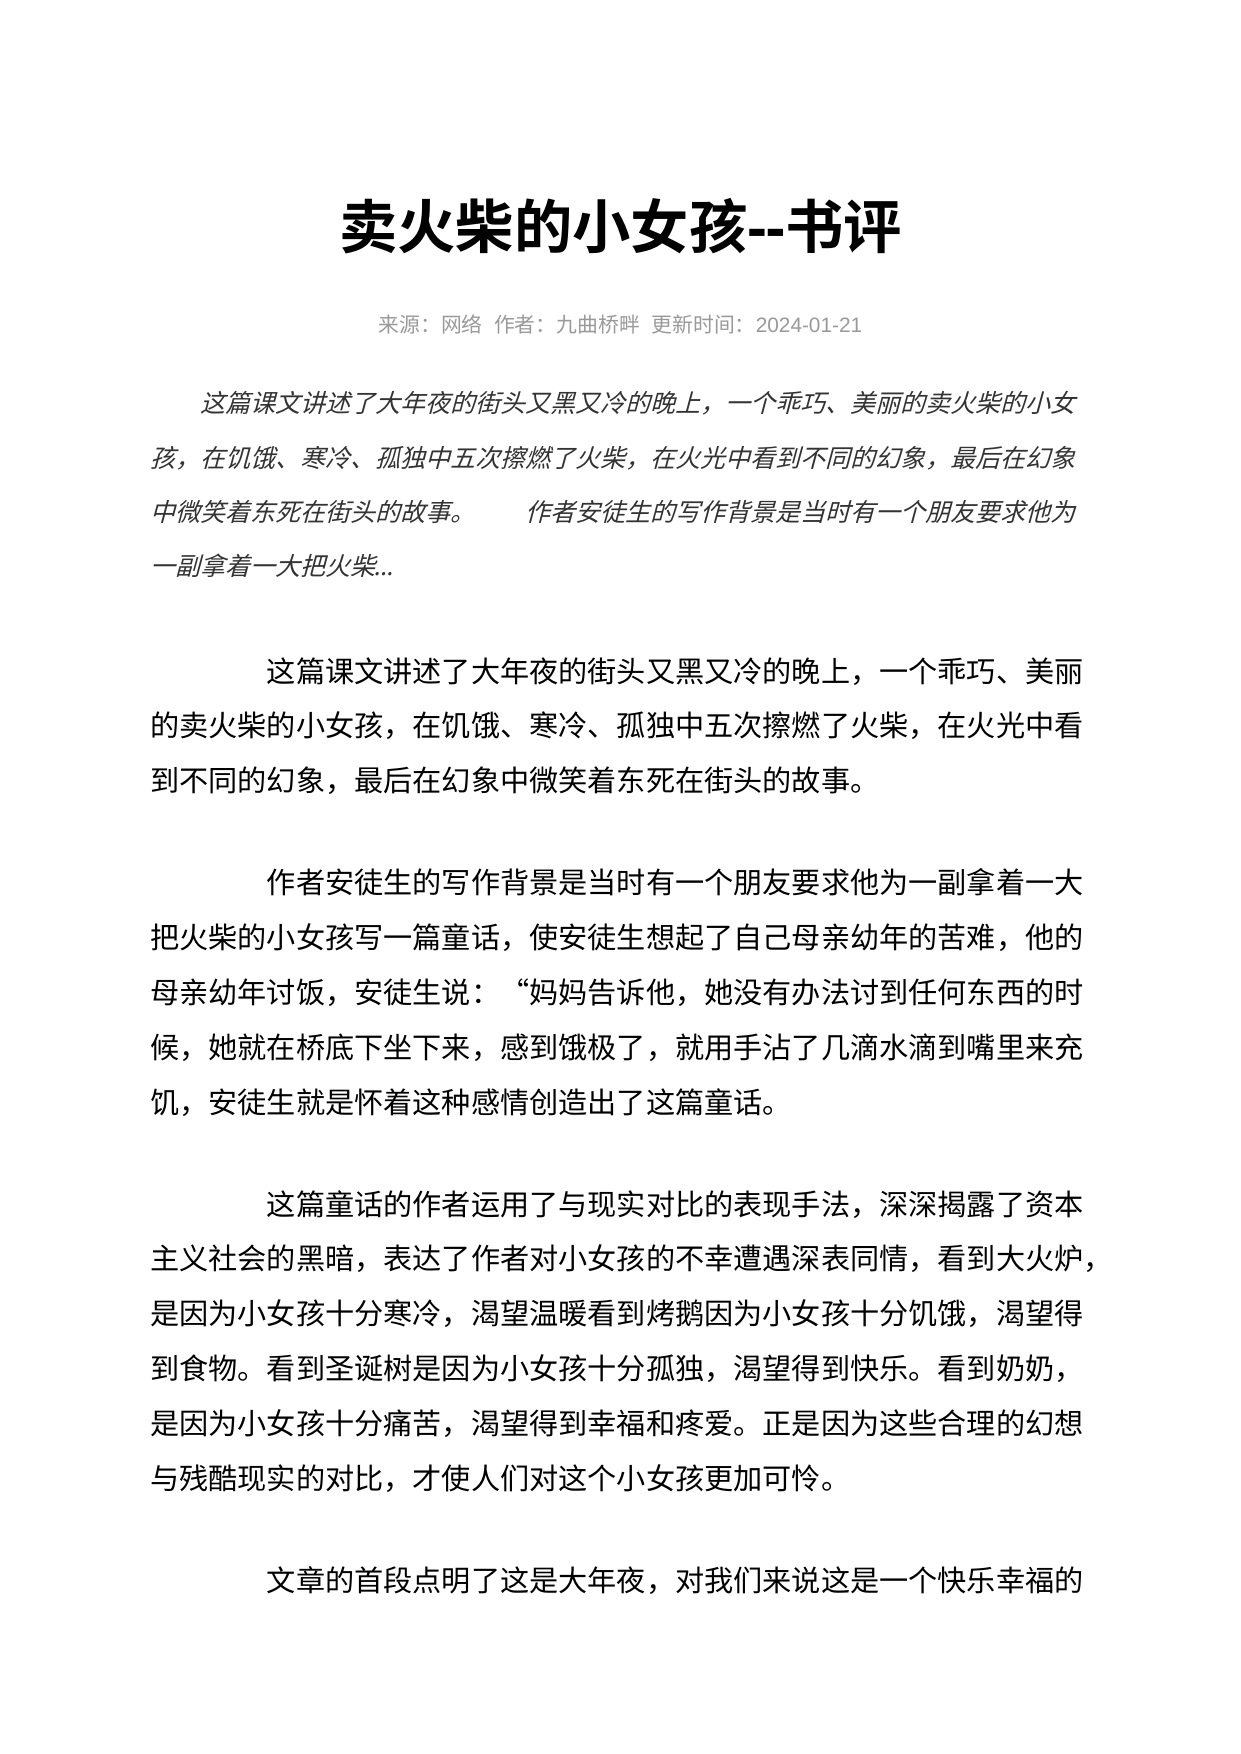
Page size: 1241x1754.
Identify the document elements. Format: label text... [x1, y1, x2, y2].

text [150, 1557, 1090, 1599]
text 这篇童话的作者运用了与现实对比的表现手法，深深揭露了资本主义社会的黑暗，表达了作者对小女孩的不幸遭遇深表同情，看到大火炉，是因为小女孩十分寒冷，渴望温暖看到烤鹅因为小女孩十分饥饿，渴望得到食物。看到圣诞树是因为小女孩十分孤独，渴望得到快乐。看到奶奶，是因为小女孩十分痛苦，渴望得到幸福和疼爱。正是因为这些合理的幻想与残酷现实的对比，才使人们对这个小女孩更加可怜。 [150, 1181, 1090, 1498]
subtitle 卖火柴的小女孩--书评 [150, 181, 1090, 266]
text 这篇课文讲述了大年夜的街头又黑又冷的晚上，一个乖巧、美丽的卖火柴的小女孩，在饥饿、寒冷、孤独中五次擦燃了火柴，在火光中看到不同的幻象，最后在幻象中微笑着东死在街头的故事。 [150, 648, 1090, 800]
text 来源：网络 作者：九曲桥畔 更新时间：2024-01-21 [150, 313, 1090, 337]
text 这篇课文讲述了大年夜的街头又黑又冷的晚上，一个乖巧、美丽的卖火柴的小女孩，在饥饿、寒冷、孤独中五次擦燃了火柴，在火光中看到不同的幻象，最后在幻象中微笑着东死在街头的故事。 作者安徒生的写作背景是当时有一个朋友要求他为一副拿着一大把火柴... [150, 384, 1090, 583]
text 作者安徒生的写作背景是当时有一个朋友要求他为一副拿着一大把火柴的小女孩写一篇童话，使安徒生想起了自己母亲幼年的苦难，他的母亲幼年讨饭，安徒生说：“妈妈告诉他，她没有办法讨到任何东西的时候，她就在桥底下坐下来，感到饿极了，就用手沾了几滴水滴到嘴里来充饥，安徒生就是怀着这种感情创造出了这篇童话。 [150, 860, 1090, 1122]
